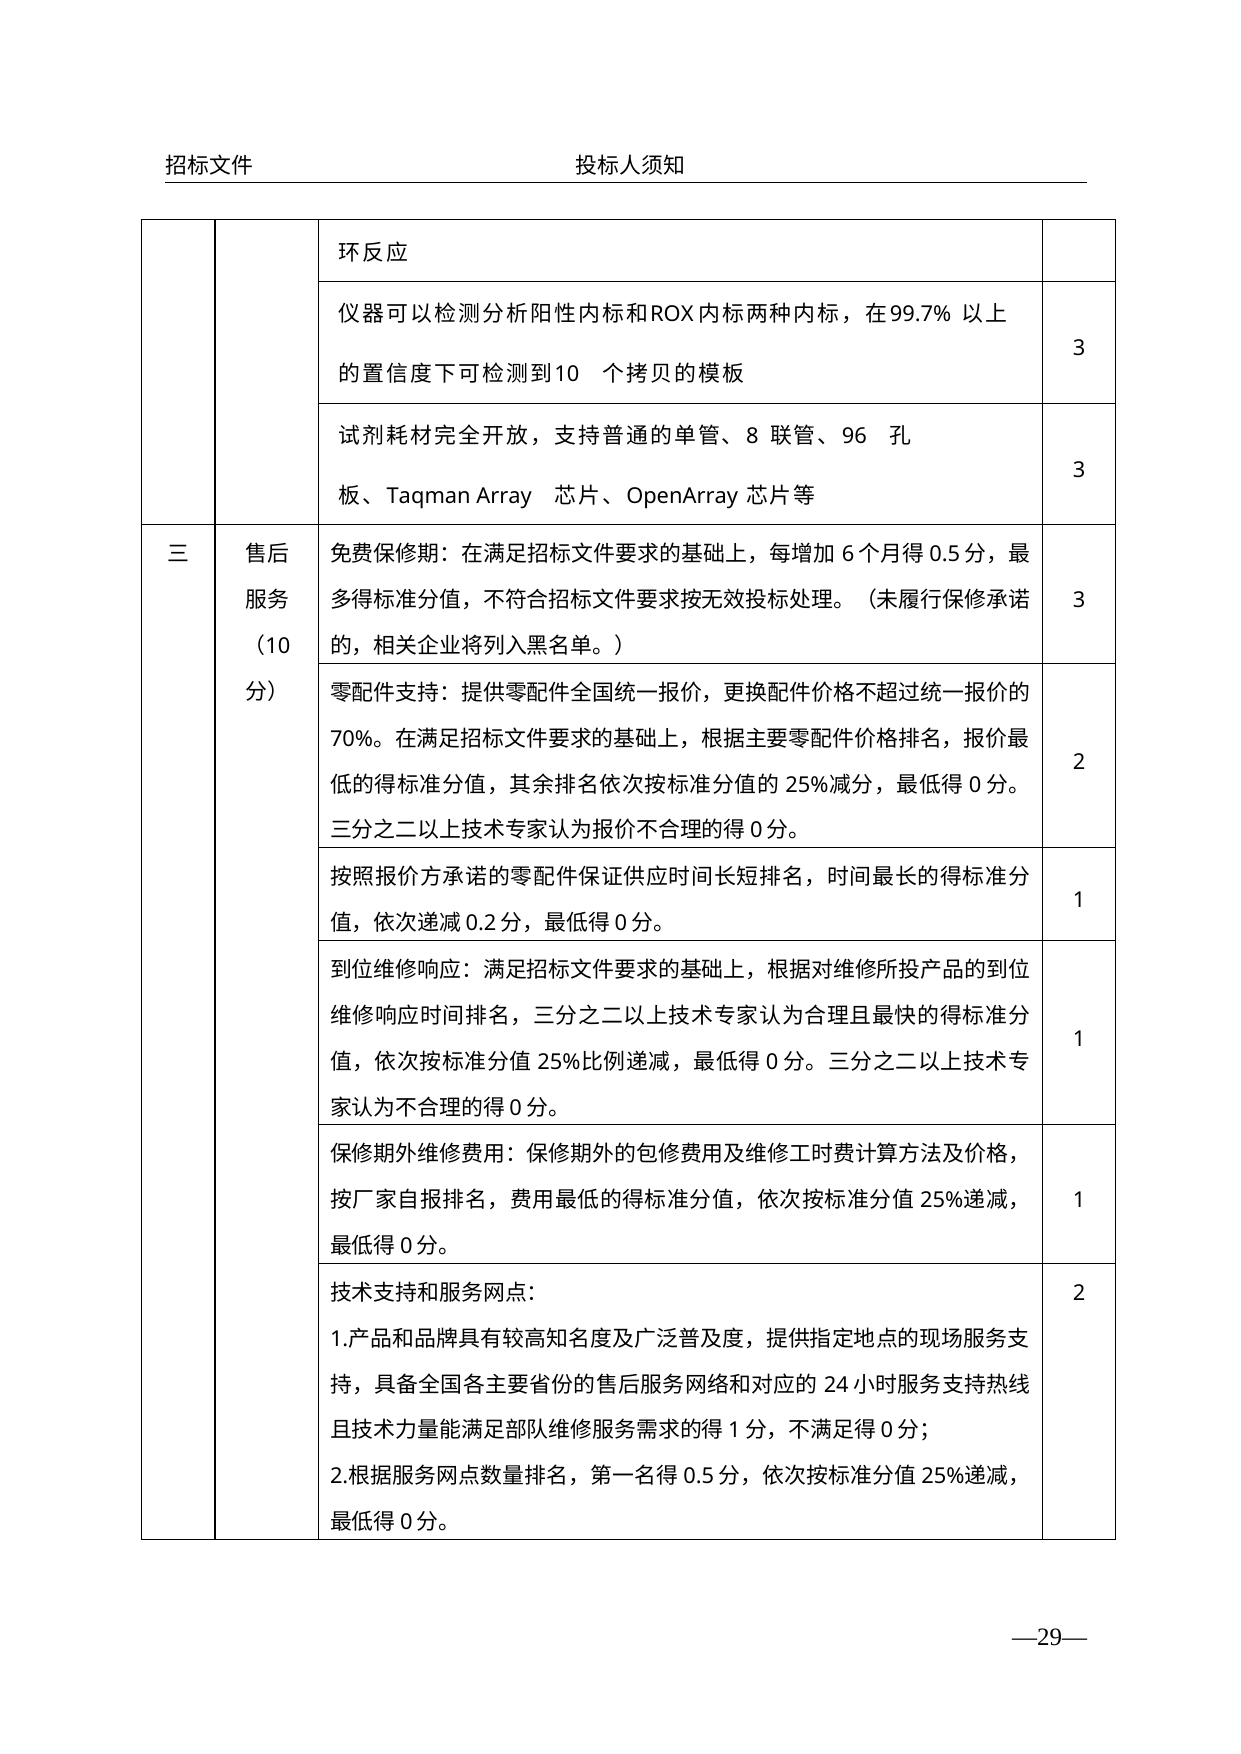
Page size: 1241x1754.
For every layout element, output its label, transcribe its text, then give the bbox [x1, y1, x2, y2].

table_cell 零配件支持：提供零配件全国统一报价，更换配件价格不超过统一报价的70%。在满足招标文件要求的基础上，根据主要零配件价格排名，报价最低的得标准分值，其余排名依次按标准分值的25%减分，最低得0分。三分之二以上技术专家认为报价不合理的得0分。 [319, 664, 1042, 847]
table_cell 免费保修期：在满足招标文件要求的基础上，每增加6个月得0.5分，最多得标准分值，不符合招标文件要求按无效投标处理。（未履行保修承诺的，相关企业将列入黑名单。） [319, 525, 1042, 663]
table_cell 3 [1043, 220, 1115, 281]
table_cell 保修期外维修费用：保修期外的包修费用及维修工时费计算方法及价格，按厂家自报排名，费用最低的得标准分值，依次按标准分值25%递减，最低得0分。 [319, 1125, 1042, 1263]
table_cell 1 [1043, 1125, 1115, 1263]
table_cell 3 [1043, 404, 1115, 524]
table_cell 1 [1043, 941, 1115, 1124]
table_cell 售后 服务 （10分） [216, 525, 318, 1539]
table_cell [319, 220, 1042, 281]
table_cell 2 [1043, 1264, 1115, 1539]
table_cell 试剂耗材完全开放，支持普通的单管、8联管、96孔板、Taqman Array芯片、OpenArray芯片等 [319, 404, 1042, 524]
table_cell 2 [1043, 664, 1115, 847]
table_cell 1 [1043, 848, 1115, 940]
table_cell 3 [1043, 282, 1115, 402]
table_cell 仪器可以检测分析阳性内标和ROX内标两种内标，在99.7%以上的置信度下可检测到10个拷贝的模板 [319, 282, 1042, 402]
table_cell 3 [1043, 525, 1115, 663]
table_cell 按照报价方承诺的零配件保证供应时间长短排名，时间最长的得标准分值，依次递减0.2分，最低得0分。 [319, 848, 1042, 940]
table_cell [319, 1264, 1042, 1539]
table_cell 三 [142, 525, 214, 1539]
table_cell 到位维修响应：满足招标文件要求的基础上，根据对维修所投产品的到位维修响应时间排名，三分之二以上技术专家认为合理且最快的得标准分值，依次按标准分值25%比例递减，最低得0分。三分之二以上技术专家认为不合理的得0分。 [319, 941, 1042, 1124]
